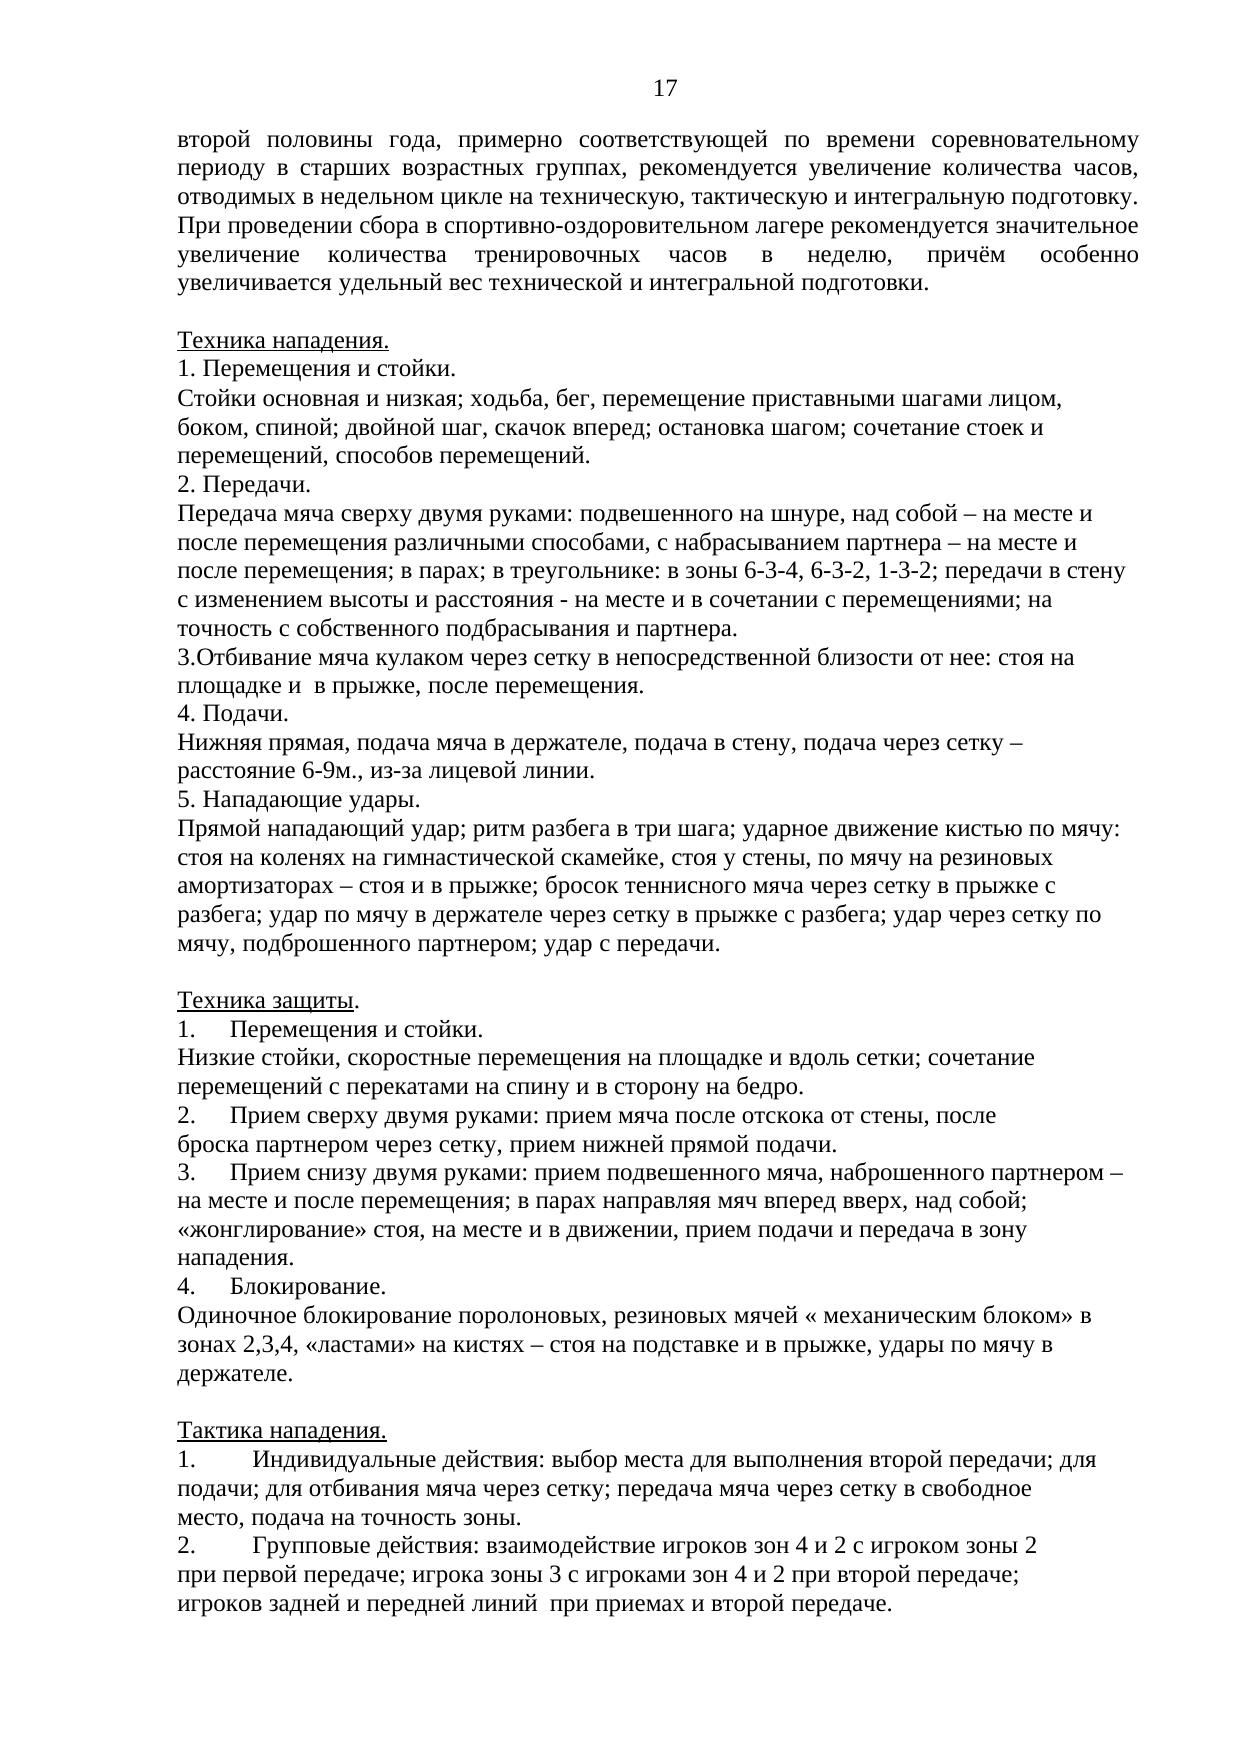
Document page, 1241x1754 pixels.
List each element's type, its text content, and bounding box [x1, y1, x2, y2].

list Блокирование. [177, 1271, 1219, 1300]
list Групповые действия: взаимодействие игроков зон 4 и 2 с игроком зоны 2 при первой передаче; игрока зоны 3 с игроками зон 4 и 2 при второй передаче; игроков задней и передней линий при приемах и второй передаче. [177, 1530, 1088, 1617]
text Передача мяча сверху двумя руками: подвешенного на шнуре, над собой – на месте и после перемещения различными способами, с набрасыванием партнера – на месте и после перемещения; в парах; в треугольнике: в зоны 6-3-4, 6-3-2, 1-3-2; передачи в стену с изменением высоты и расстояния - на месте и в сочетании с перемещениями; на точность с собственного подбрасывания и партнера. [177, 498, 1128, 642]
text Техника защиты. [177, 986, 1219, 1014]
text Стойки основная и низкая; ходьба, бег, перемещение приставными шагами лицом, боком, спиной; двойной шаг, скачок вперед; остановка шагом; сочетание стоек и перемещений, способов перемещений. [177, 383, 1115, 469]
list Прием сверху двумя руками: прием мяча после отскока от стены, после броска партнером через сетку, прием нижней прямой подачи. [177, 1100, 1075, 1158]
text Низкие стойки, скоростные перемещения на площадке и вдоль сетки; сочетание перемещений с перекатами на спину и в сторону на бедро. [177, 1043, 1115, 1100]
text второй половины года, примерно соответствующей по времени соревновательному периоду в старших возрастных группах, рекомендуется увеличение количества часов, отводимых в недельном цикле на техническую, тактическую и интегральную подготовку. При проведении сбора в спортивно-оздоровительном лагере рекомендуется значительное увеличение количества тренировочных часов в неделю, причём особенно увеличивается удельный вес технической и интегральной подготовки. [177, 124, 1139, 296]
list Прием снизу двумя руками: прием подвешенного мяча, наброшенного партнером – на месте и после перемещения; в парах направляя мяч вперед вверх, над собой; [177, 1158, 1124, 1214]
list Перемещения и стойки. [177, 1014, 1219, 1043]
text Техника нападения. [177, 325, 1219, 354]
list Подачи. [177, 699, 1219, 727]
text Прямой нападающий удар; ритм разбега в три шага; ударное движение кистью по мячу: стоя на коленях на гимнастической скамейке, стоя у стены, по мячу на резиновых амортизаторах – стоя и в прыжке; бросок теннисного мяча через сетку в прыжке с разбега; удар по мячу в держателе через сетку в прыжке с разбега; удар через сетку по мячу, подброшенного партнером; удар с передачи. [177, 813, 1128, 957]
text «жонглирование» стоя, на месте и в движении, прием подачи и передача в зону нападения. [177, 1215, 1029, 1271]
text Тактика нападения. [177, 1415, 1219, 1444]
text Одиночное блокирование поролоновых, резиновых мячей « механическим блоком» в зонах 2,3,4, «ластами» на кистях – стоя на подставке и в прыжке, удары по мячу в держателе. [177, 1300, 1115, 1386]
list Индивидуальные действия: выбор места для выполнения второй передачи; для подачи; для отбивания мяча через сетку; передача мяча через сетку в свободное место, подача на точность зоны. [177, 1444, 1106, 1530]
list Перемещения и стойки. [177, 354, 1219, 383]
list Отбивание мяча кулаком через сетку в непосредственной близости от нее: стоя на площадке и в прыжке, после перемещения. [177, 642, 1075, 699]
text Нижняя прямая, подача мяча в держателе, подача в стену, подача через сетку – расстояние 6-9м., из-за лицевой линии. [177, 728, 1025, 784]
list Нападающие удары. [177, 784, 1219, 813]
list Передачи. [177, 469, 1219, 498]
